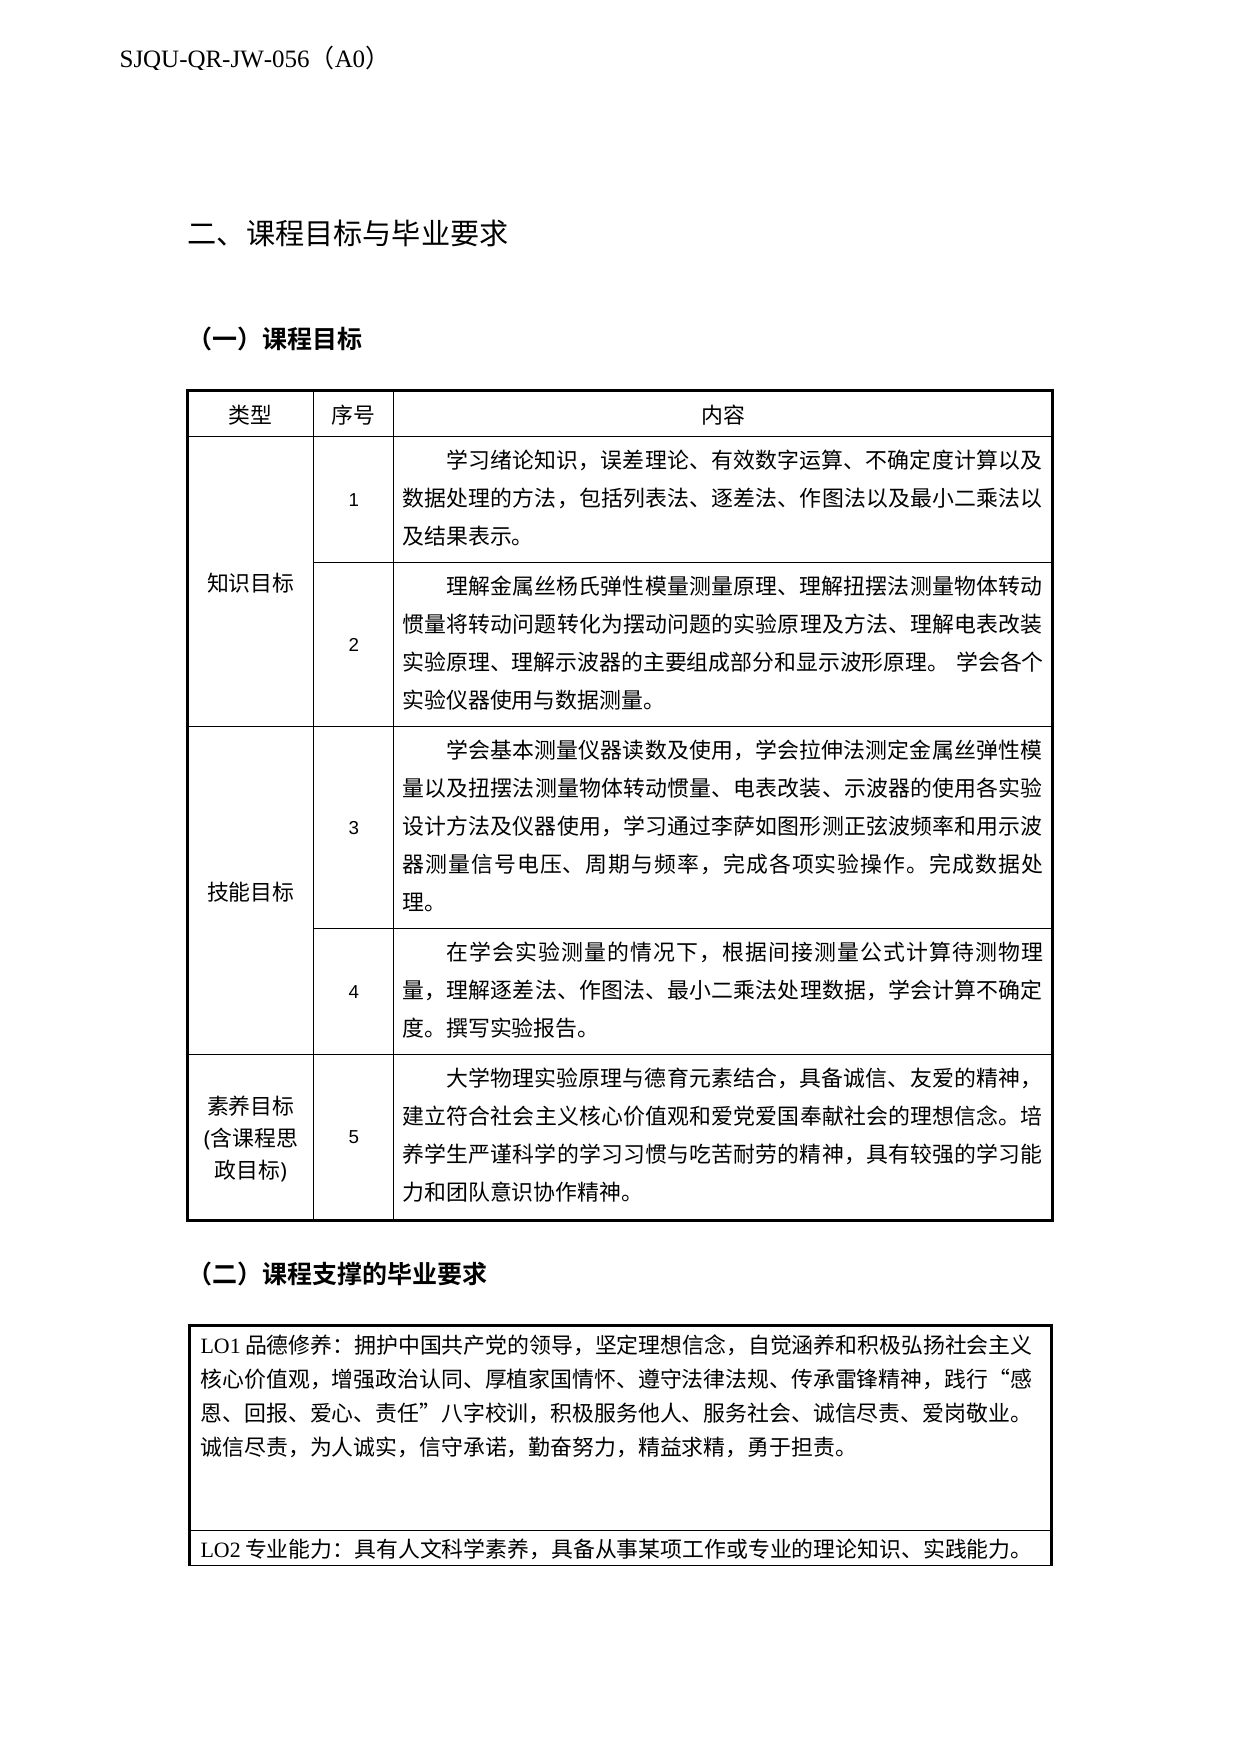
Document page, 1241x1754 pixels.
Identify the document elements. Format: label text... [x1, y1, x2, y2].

table_cell 学会基本测量仪器读数及使用，学会拉伸法测定金属丝弹性模量以及扭摆法测量物体转动惯量、电表改装、示波器的使用各实验设计方法及仪器使用，学习通过李萨如图形测正弦波频率和用示波器测量信号电压、周期与频率，完成各项实验操作。完成数据处理。 [394, 727, 1051, 928]
table_cell 1 [314, 437, 393, 562]
table_cell 3 [314, 727, 393, 928]
table_cell 理解金属丝杨氏弹性模量测量原理、理解扭摆法测量物体转动惯量将转动问题转化为摆动问题的实验原理及方法、理解电表改装实验原理、理解示波器的主要组成部分和显示波形原理。 学会各个实验仪器使用与数据测量。 [394, 563, 1051, 726]
table_header 类型 [189, 392, 313, 436]
table_cell 在学会实验测量的情况下，根据间接测量公式计算待测物理量，理解逐差法、作图法、最小二乘法处理数据，学会计算不确定度。撰写实验报告。 [394, 929, 1051, 1054]
table_cell 知识目标 [189, 437, 313, 726]
table_header 序号 [314, 392, 393, 436]
table_header LO1品德修养：拥护中国共产党的领导，坚定理想信念，自觉涵养和积极弘扬社会主义 核心价值观，增强政治认同、厚植家国情怀、遵守法律法规、传承雷锋精神，践行“感 恩、回报、爱心、责任”八字校训，积极服务他人、服务社会、诚信尽责、爱岗敬业。 诚信尽责，为人诚实，信守承诺，勤奋努力，精益求精，勇于担责。 [191, 1327, 1050, 1530]
table_cell 学习绪论知识，误差理论、有效数字运算、不确定度计算以及数据处理的方法，包括列表法、逐差法、作图法以及最小二乘法以及结果表示。 [394, 437, 1051, 562]
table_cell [191, 1531, 1050, 1565]
text 二、课程目标与毕业要求 [187, 198, 1053, 266]
table_cell 2 [314, 563, 393, 726]
text （一）课程目标 [187, 304, 1053, 372]
table_cell 4 [314, 929, 393, 1054]
text （二）课程支撑的毕业要求 [187, 1238, 1053, 1306]
table_cell 技能目标 [189, 727, 313, 1054]
table_cell 大学物理实验原理与德育元素结合，具备诚信、友爱的精神，建立符合社会主义核心价值观和爱党爱国奉献社会的理想信念。培养学生严谨科学的学习习惯与吃苦耐劳的精神，具有较强的学习能力和团队意识协作精神。 [394, 1055, 1051, 1218]
table_cell 素养目标 (含课程思政目标) [189, 1055, 313, 1218]
table_cell 5 [314, 1055, 393, 1218]
table_header 内容 [394, 392, 1051, 436]
